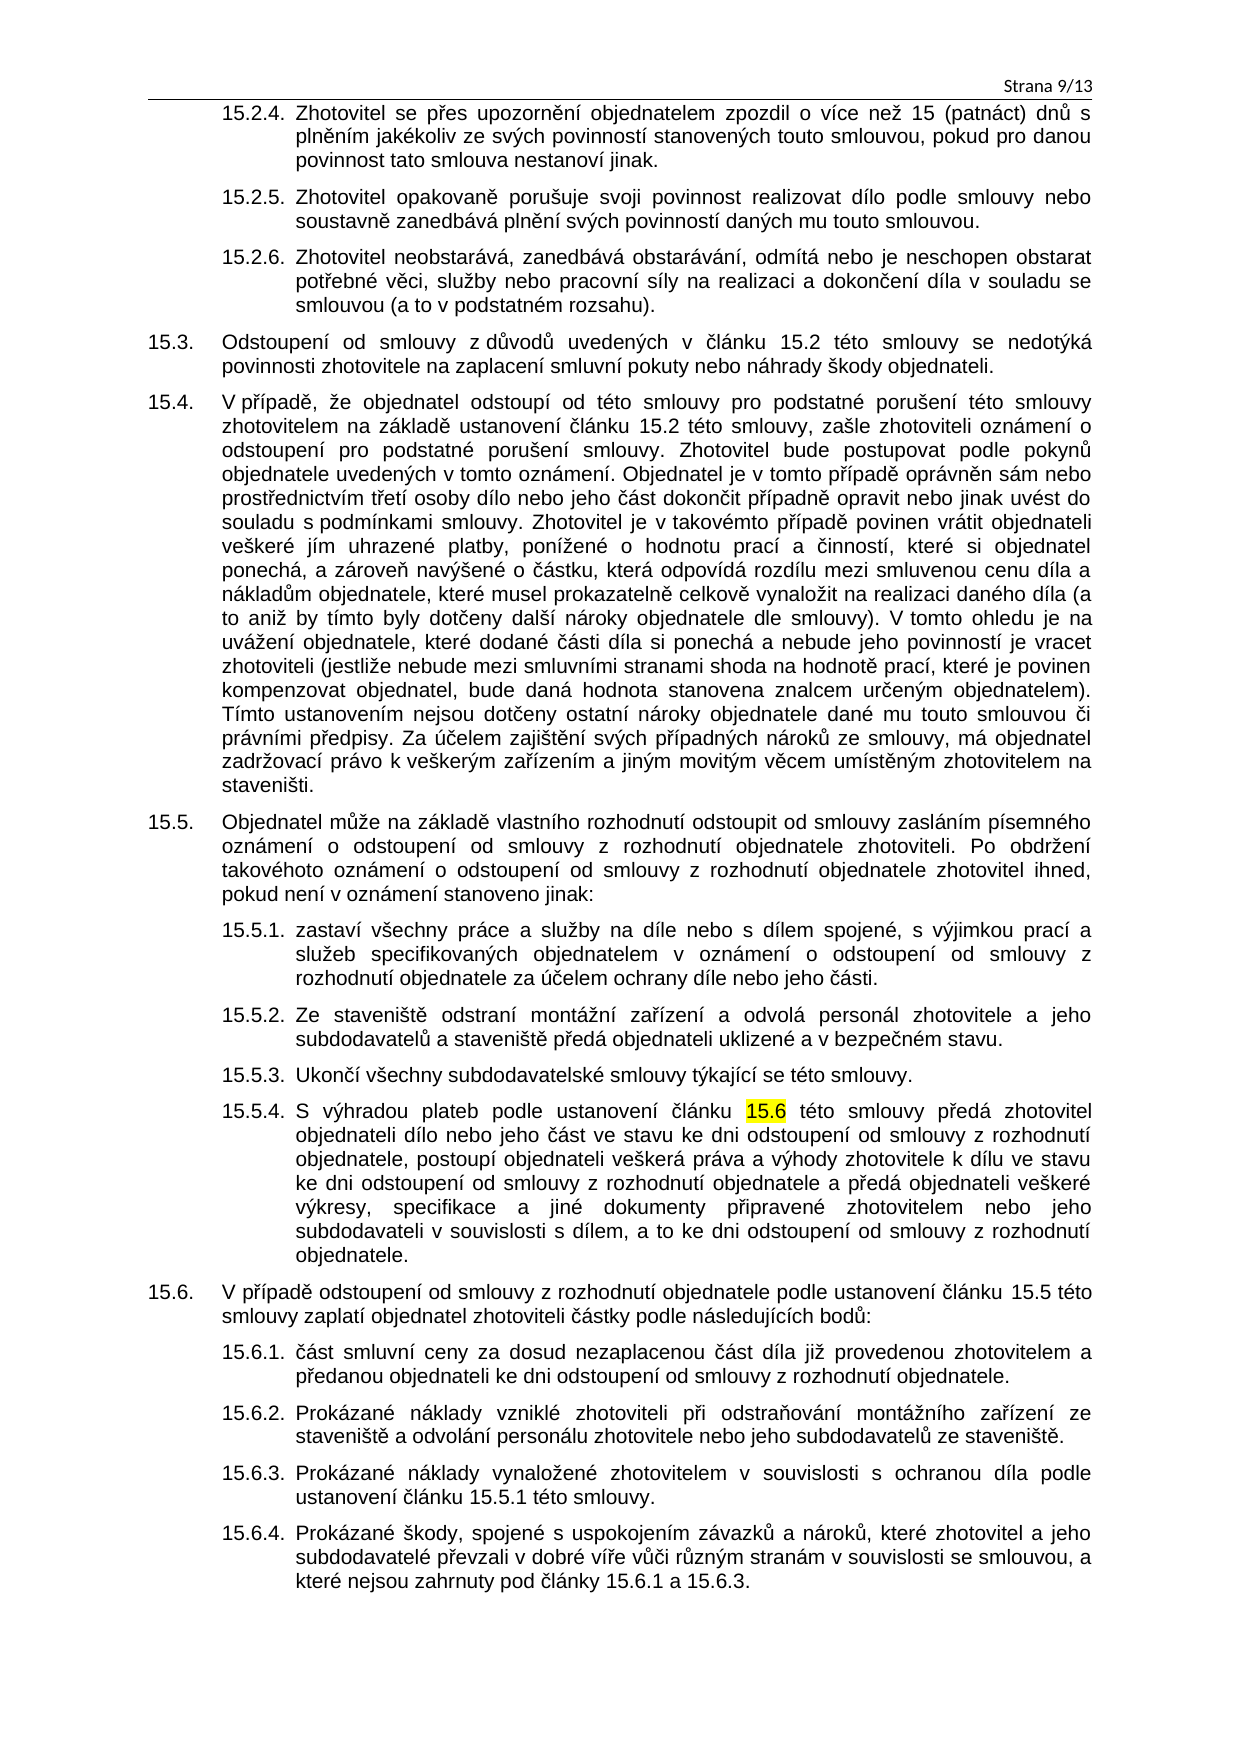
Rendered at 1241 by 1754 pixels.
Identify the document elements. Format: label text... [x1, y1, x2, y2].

list Objednatel může na základě vlastního rozhodnutí odstoupit od smlouvy zasláním písemného oznámení o odstoupení od smlouvy z rozhodnutí objednatele zhotoviteli. Po obdržení takovéhoto oznámení o odstoupení od smlouvy z rozhodnutí objednatele zhotovitel ihned, pokud není v oznámení stanoveno jinak: [148, 810, 1092, 906]
list Zhotovitel neobstarává, zanedbává obstarávání, odmítá nebo je neschopen obstarat potřebné věci, služby nebo pracovní síly na realizaci a dokončení díla v souladu se smlouvou (a to v podstatném rozsahu). [222, 245, 1092, 317]
list S výhradou plateb podle ustanovení článku 15.6 této smlouvy předá zhotovitel objednateli dílo nebo jeho část ve stavu ke dni odstoupení od smlouvy z rozhodnutí objednatele, postoupí objednateli veškerá práva a výhody zhotovitele k dílu ve stavu ke dni odstoupení od smlouvy z rozhodnutí objednatele a předá objednateli veškeré výkresy, specifikace a jiné dokumenty připravené zhotovitelem nebo jeho subdodavateli v souvislosti s dílem, a to ke dni odstoupení od smlouvy z rozhodnutí objednatele. [222, 1099, 1092, 1267]
list Ze staveniště odstraní montážní zařízení a odvolá personál zhotovitele a jeho subdodavatelů a staveniště předá objednateli uklizené a v bezpečném stavu. [222, 1002, 1092, 1050]
list zastaví všechny práce a služby na díle nebo s dílem spojené, s výjimkou prací a služeb specifikovaných objednatelem v oznámení o odstoupení od smlouvy z rozhodnutí objednatele za účelem ochrany díle nebo jeho části. [222, 918, 1092, 990]
list Prokázané škody, spojené s uspokojením závazků a nároků, které zhotovitel a jeho subdodavatelé převzali v dobré víře vůči různým stranám v souvislosti se smlouvou, a které nejsou zahrnuty pod články 15.6.1 a 15.6.3. [222, 1521, 1092, 1593]
list Zhotovitel se přes upozornění objednatelem zpozdil o více než 15 (patnáct) dnů s plněním jakékoliv ze svých povinností stanovených touto smlouvou, pokud pro danou povinnost tato smlouva nestanoví jinak. [222, 100, 1092, 172]
list Zhotovitel opakovaně porušuje svoji povinnost realizovat dílo podle smlouvy nebo soustavně zanedbává plnění svých povinností daných mu touto smlouvou. [222, 185, 1092, 233]
list Odstoupení od smlouvy z důvodů uvedených v článku 15.2 této smlouvy se nedotýká povinnosti zhotovitele na zaplacení smluvní pokuty nebo náhrady škody objednateli. [148, 329, 1092, 377]
list Prokázané náklady vynaložené zhotovitelem v souvislosti s ochranou díla podle ustanovení článku 15.5.1 této smlouvy. [222, 1461, 1092, 1509]
list Ukončí všechny subdodavatelské smlouvy týkající se této smlouvy. [222, 1063, 1092, 1087]
list část smluvní ceny za dosud nezaplacenou část díla již provedenou zhotovitelem a předanou objednateli ke dni odstoupení od smlouvy z rozhodnutí objednatele. [222, 1340, 1092, 1388]
list V případě, že objednatel odstoupí od této smlouvy pro podstatné porušení této smlouvy zhotovitelem na základě ustanovení článku 15.2 této smlouvy, zašle zhotoviteli oznámení o odstoupení pro podstatné porušení smlouvy. Zhotovitel bude postupovat podle pokynů objednatele uvedených v tomto oznámení. Objednatel je v tomto případě oprávněn sám nebo prostřednictvím třetí osoby dílo nebo jeho část dokončit případně opravit nebo jinak uvést do souladu s podmínkami smlouvy. Zhotovitel je v takovémto případě povinen vrátit objednateli veškeré jím uhrazené platby, ponížené o hodnotu prací a činností, které si objednatel ponechá, a zároveň navýšené o částku, která odpovídá rozdílu mezi smluvenou cenu díla a nákladům objednatele, které musel prokazatelně celkově vynaložit na realizaci daného díla (a to aniž by tímto byly dotčeny další nároky objednatele dle smlouvy). V tomto ohledu je na uvážení objednatele, které dodané části díla si ponechá a nebude jeho povinností je vracet zhotoviteli (jestliže nebude mezi smluvními stranami shoda na hodnotě prací, které je povinen kompenzovat objednatel, bude daná hodnota stanovena znalcem určeným objednatelem). Tímto ustanovením nejsou dotčeny ostatní nároky objednatele dané mu touto smlouvou či právními předpisy. Za účelem zajištění svých případných nároků ze smlouvy, má objednatel zadržovací právo k veškerým zařízením a jiným movitým věcem umístěným zhotovitelem na staveništi. [148, 390, 1092, 797]
list Prokázané náklady vzniklé zhotoviteli při odstraňování montážního zařízení ze staveniště a odvolání personálu zhotovitele nebo jeho subdodavatelů ze staveniště. [222, 1400, 1092, 1448]
list V případě odstoupení od smlouvy z rozhodnutí objednatele podle ustanovení článku 15.5 této smlouvy zaplatí objednatel zhotoviteli částky podle následujících bodů: [148, 1279, 1092, 1327]
